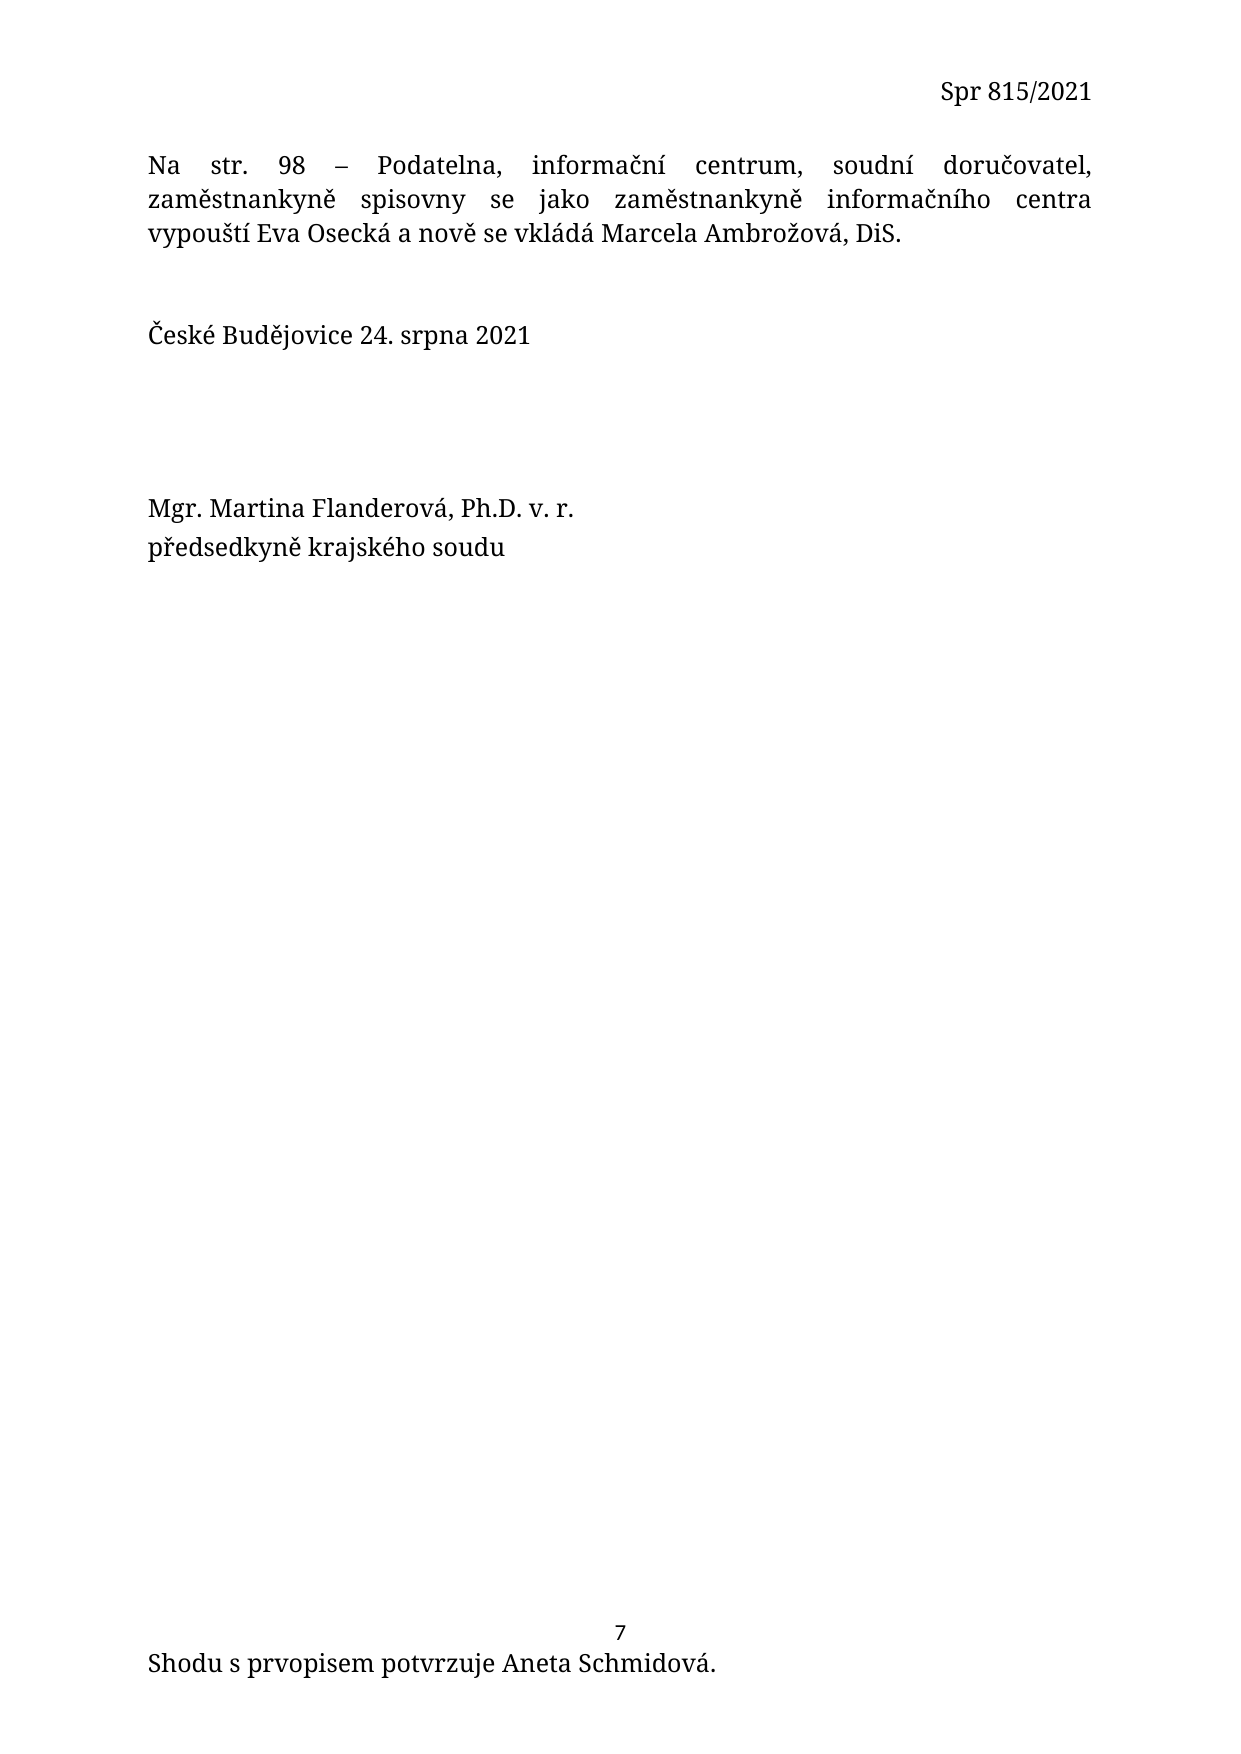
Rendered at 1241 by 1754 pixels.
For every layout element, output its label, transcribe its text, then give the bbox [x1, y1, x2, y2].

text předsedkyně krajského soudu [148, 529, 1093, 563]
text České Budějovice 24. srpna 2021 [148, 318, 1093, 352]
text Na str. 98 – Podatelna, informační centrum, soudní doručovatel, zaměstnankyně spisovny se jako zaměstnankyně informačního centra vypouští Eva Osecká a nově se vkládá Marcela Ambrožová, DiS. [148, 148, 1093, 250]
text Mgr. Martina Flanderová, Ph.D. v. r. [148, 490, 1093, 524]
